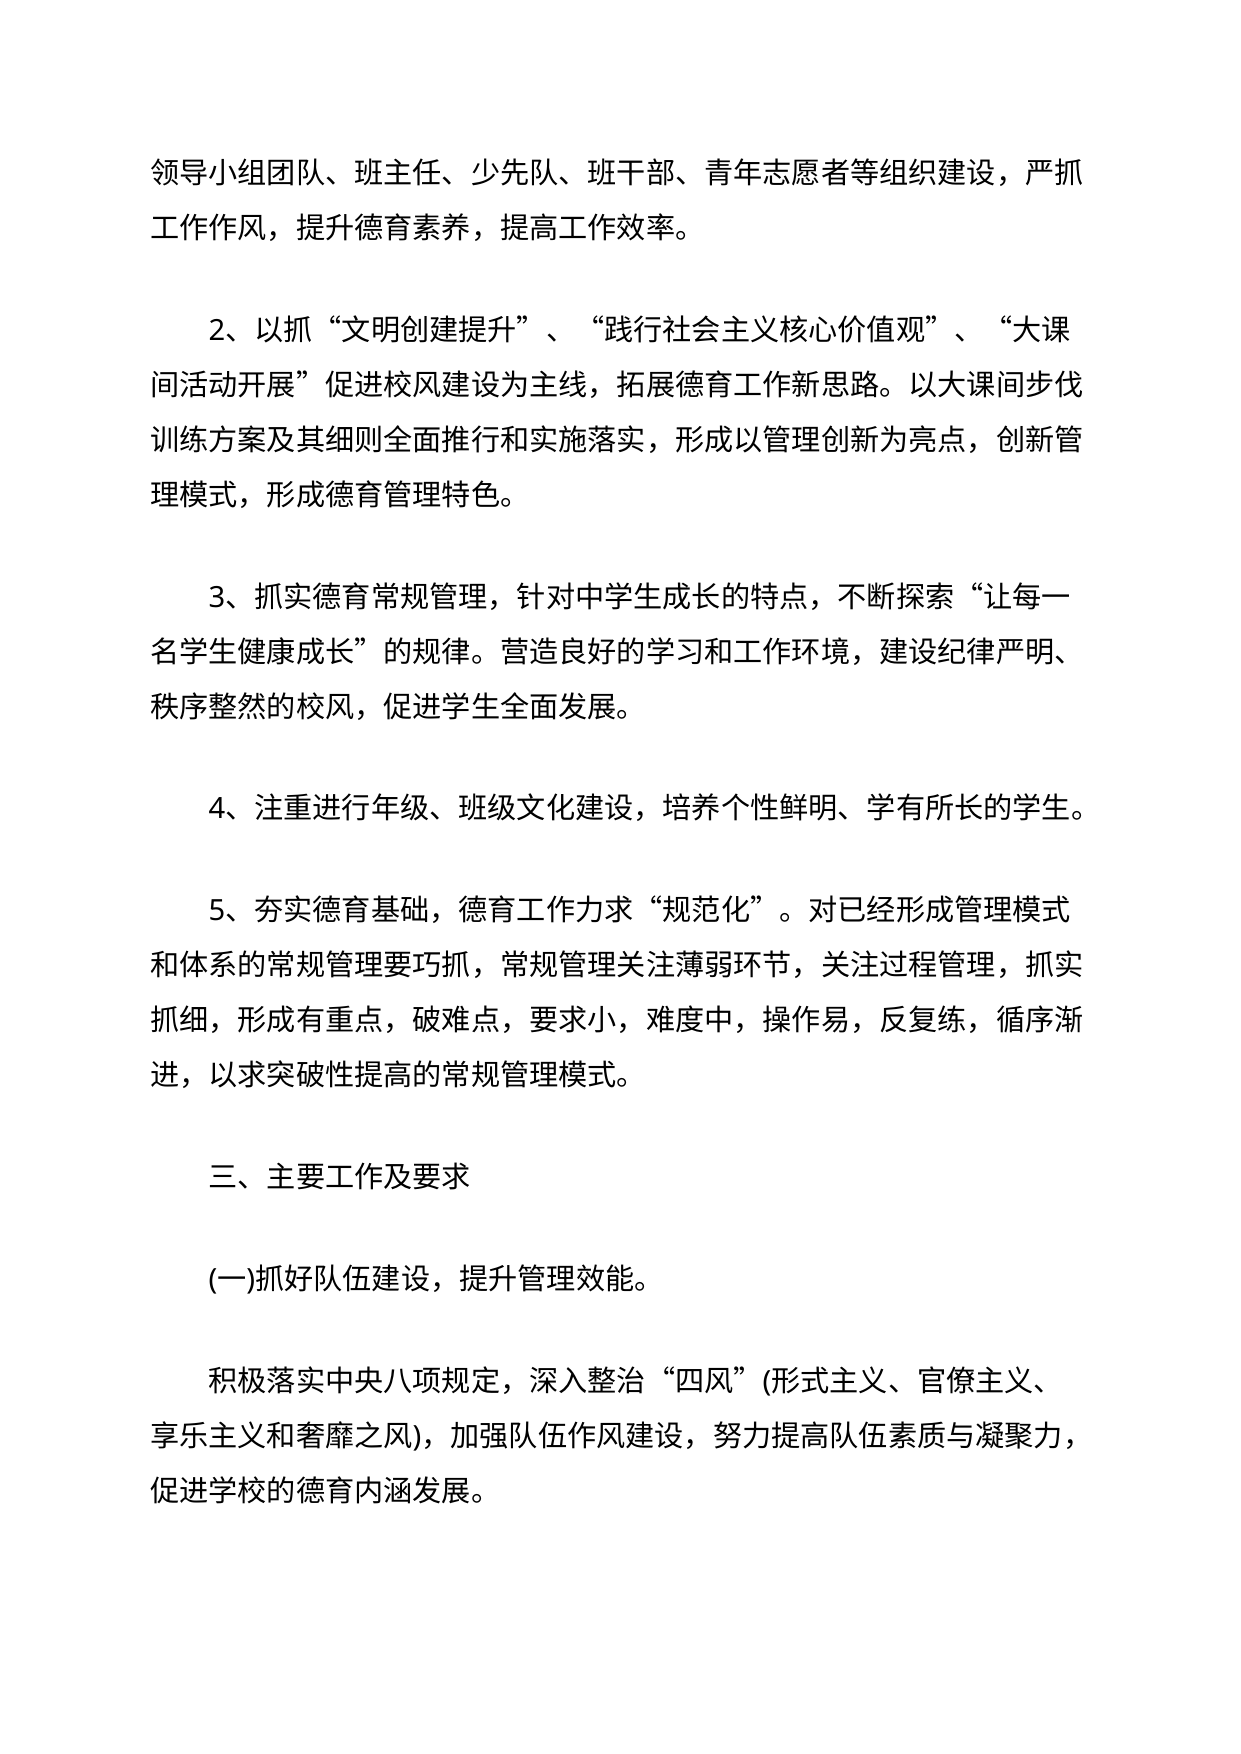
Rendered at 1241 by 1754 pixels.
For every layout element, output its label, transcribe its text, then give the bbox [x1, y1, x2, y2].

text 3、抓实德育常规管理，针对中学生成长的特点，不断探索“让每一名学生健康成长”的规律。营造良好的学习和工作环境，建设纪律严明、秩序整然的校风，促进学生全面发展。 [150, 573, 1090, 725]
text 5、夯实德育基础，德育工作力求“规范化”。对已经形成管理模式和体系的常规管理要巧抓，常规管理关注薄弱环节，关注过程管理，抓实抓细，形成有重点，破难点，要求小，难度中，操作易，反复练，循序渐进，以求突破性提高的常规管理模式。 [150, 887, 1090, 1094]
text 2、以抓“文明创建提升”、“践行社会主义核心价值观”、“大课间活动开展”促进校风建设为主线，拓展德育工作新思路。以大课间步伐训练方案及其细则全面推行和实施落实，形成以管理创新为亮点，创新管理模式，形成德育管理特色。 [150, 307, 1090, 514]
text 4、注重进行年级、班级文化建设，培养个性鲜明、学有所长的学生。 [150, 785, 1090, 827]
text 积极落实中央八项规定，深入整治“四风”(形式主义、官僚主义、享乐主义和奢靡之风)，加强队伍作风建设，努力提高队伍素质与凝聚力，促进学校的德育内涵发展。 [150, 1357, 1090, 1509]
text 三、主要工作及要求 [150, 1153, 1090, 1196]
text (一)抓好队伍建设，提升管理效能。 [150, 1255, 1090, 1298]
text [150, 150, 1090, 247]
